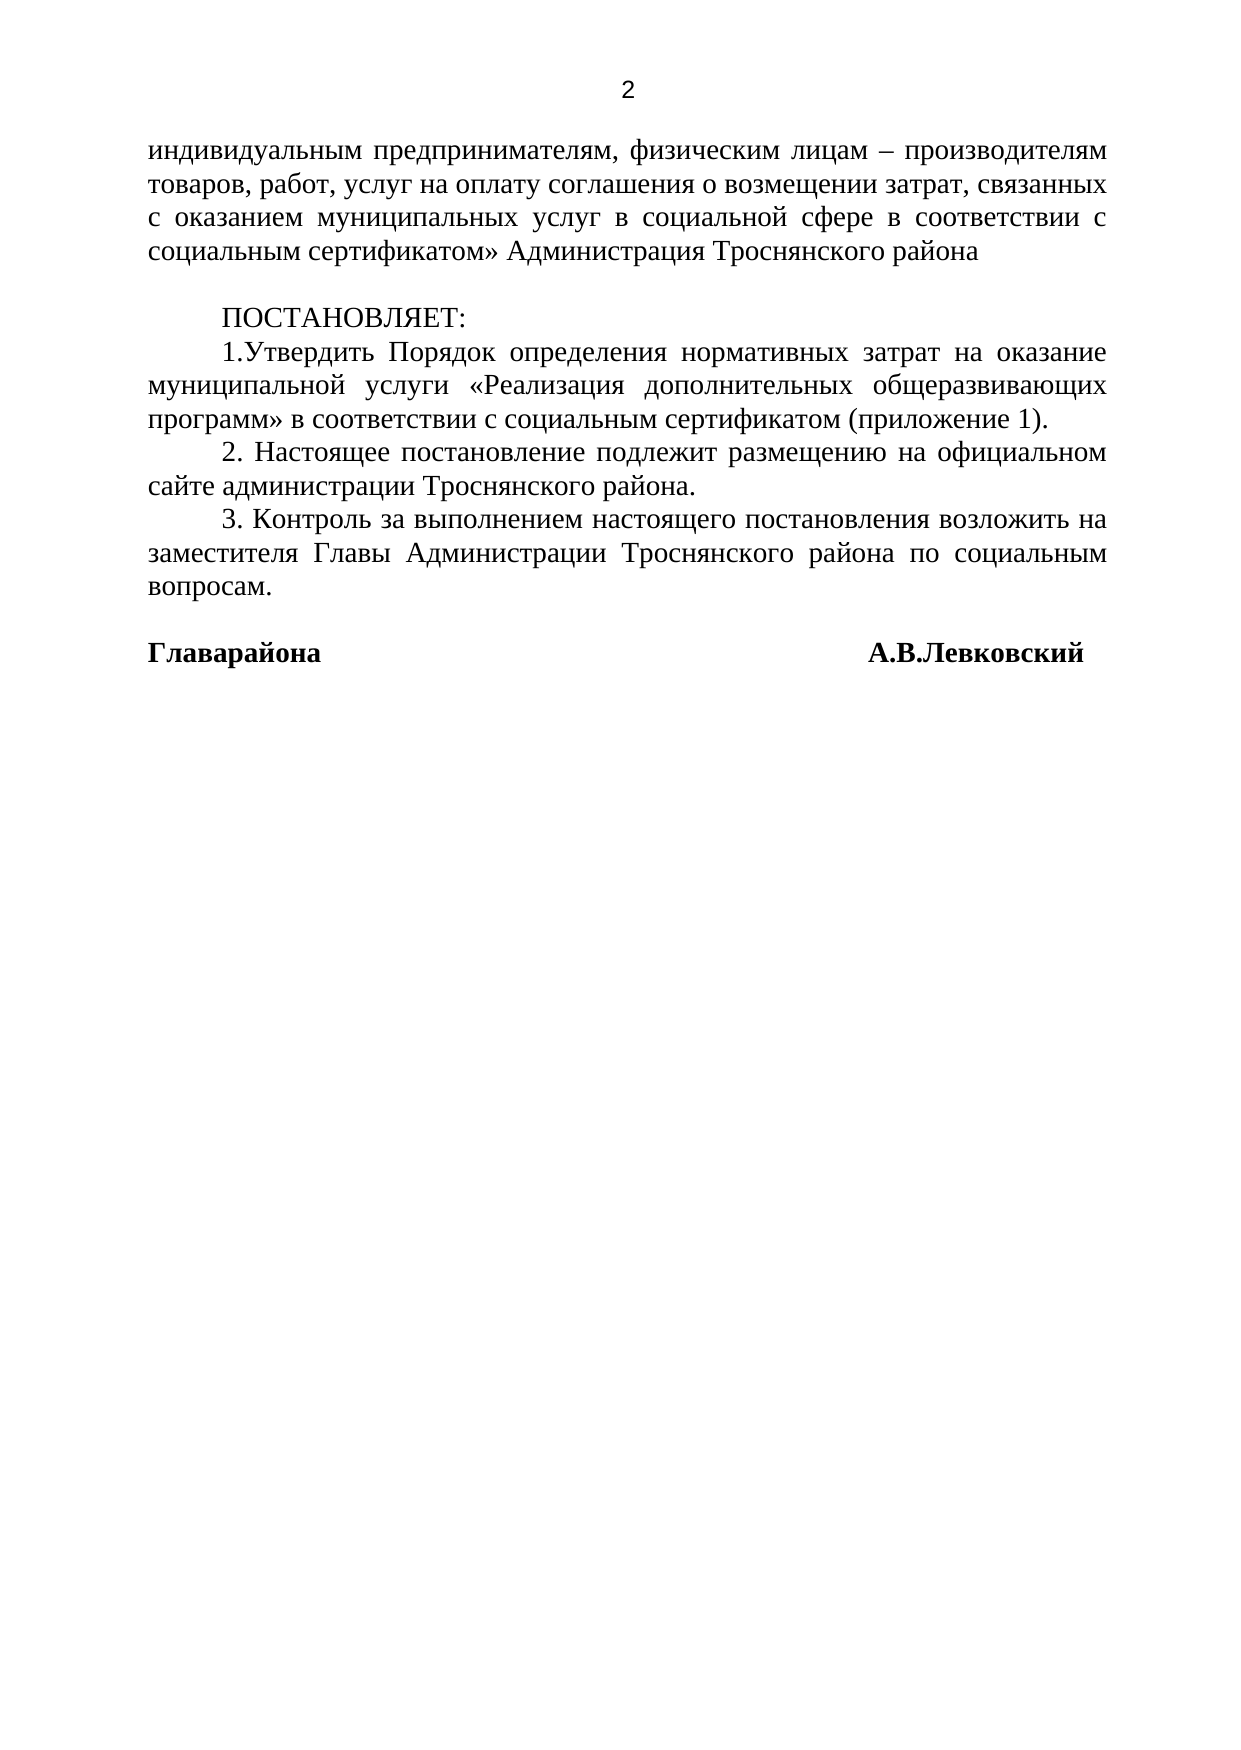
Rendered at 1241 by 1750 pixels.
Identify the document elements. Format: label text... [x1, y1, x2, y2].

text 3. Контроль за выполнением настоящего постановления возложить на заместителя Главы Администрации Троснянского района по социальным вопросам. [148, 501, 1108, 602]
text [148, 132, 1108, 267]
text 1.Утвердить Порядок определения нормативных затрат на оказание муниципальной услуги «Реализация дополнительных общеразвивающих программ» в соответствии с социальным сертификатом (приложение 1). [148, 334, 1108, 434]
text Главарайона А.В.Левковский [148, 636, 1108, 669]
text ПОСТАНОВЛЯЕТ: [148, 300, 1108, 334]
text 2. Настоящее постановление подлежит размещению на официальном сайте администрации Троснянского района. [148, 434, 1108, 501]
